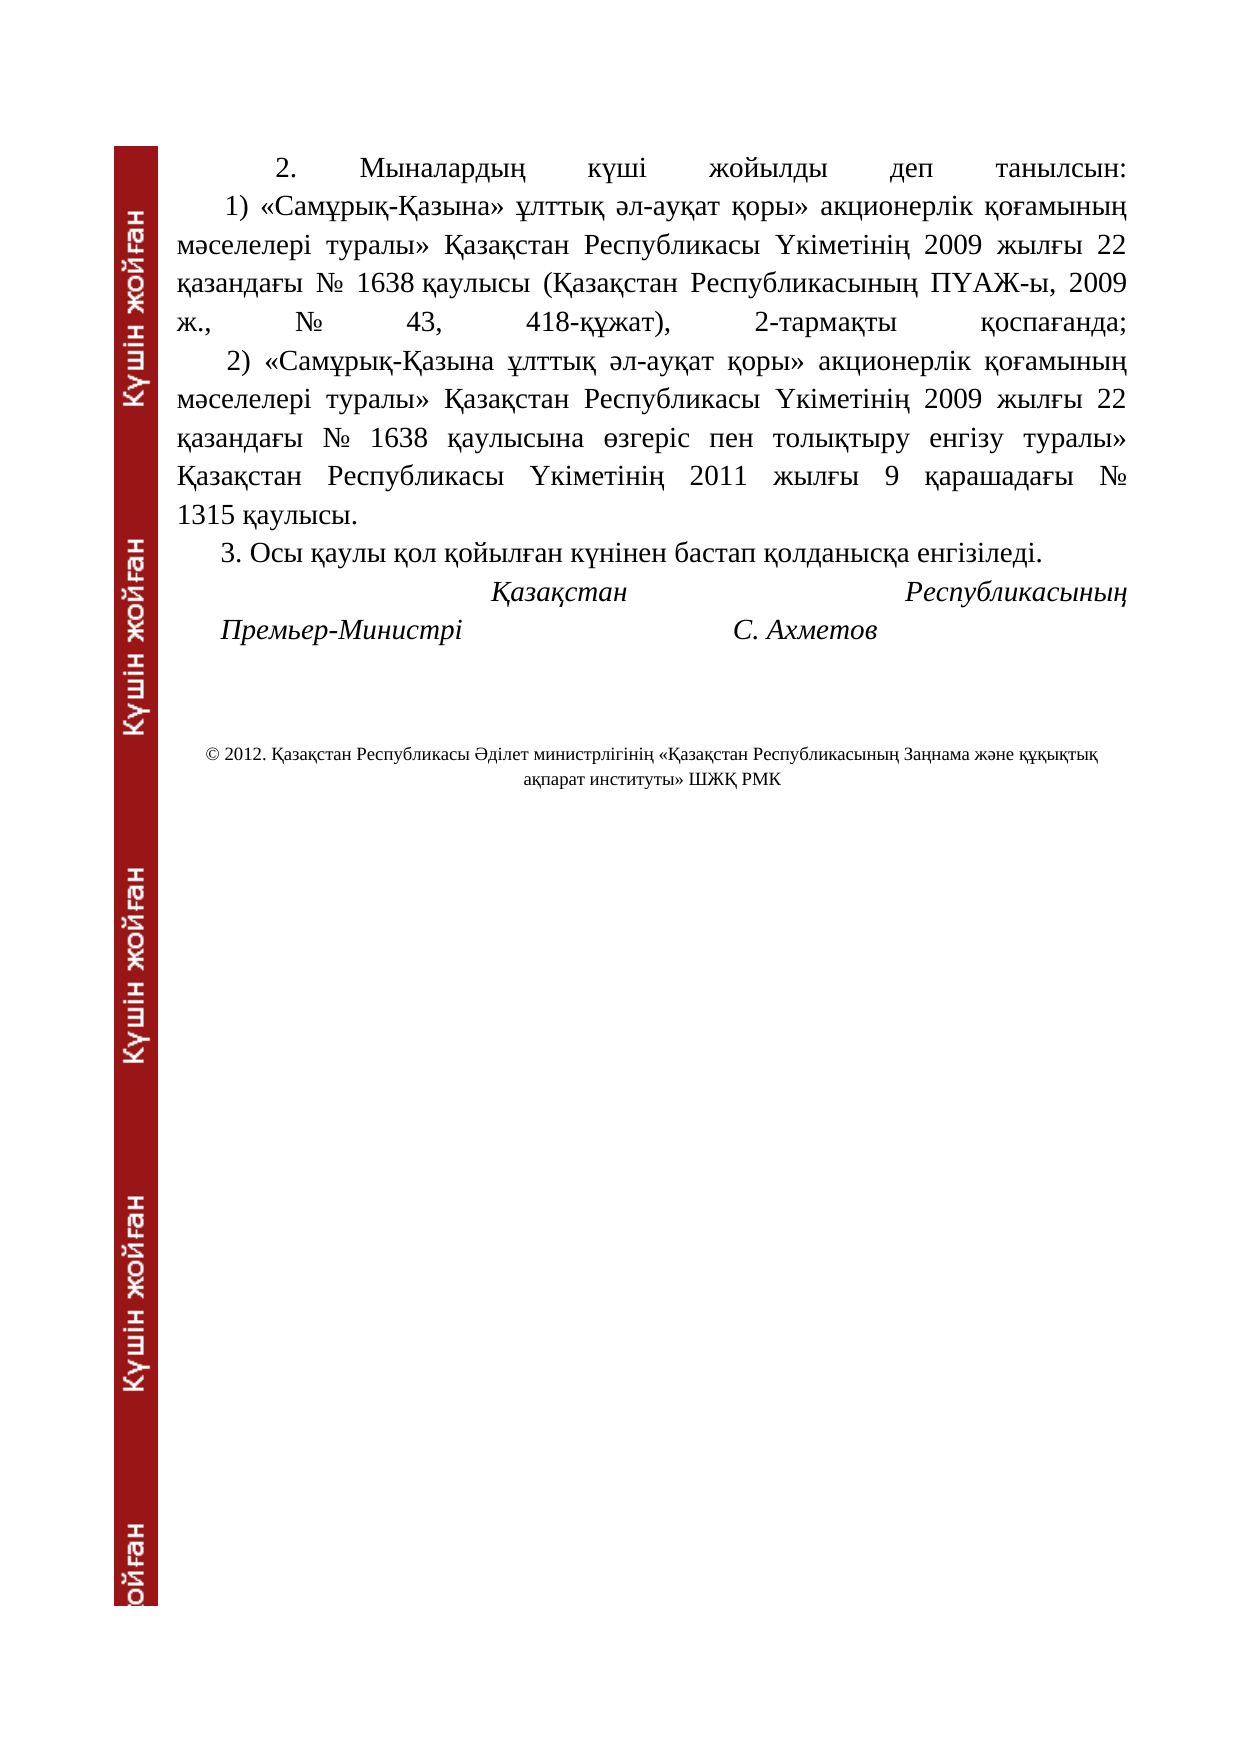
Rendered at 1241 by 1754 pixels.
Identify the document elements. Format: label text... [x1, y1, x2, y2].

text Қазақстан Республикасының Премьер-Министрі С. Ахметов [112, 574, 1128, 646]
picture [114, 646, 158, 743]
text © 2012. Қазақстан Республикасы Әділет министрлігінің «Қазақстан Республикасының Заңнама және құқықтық ақпарат институты» ШЖҚ РМК [112, 743, 1128, 789]
picture [114, 146, 158, 150]
picture [114, 789, 158, 1606]
picture [114, 569, 158, 574]
